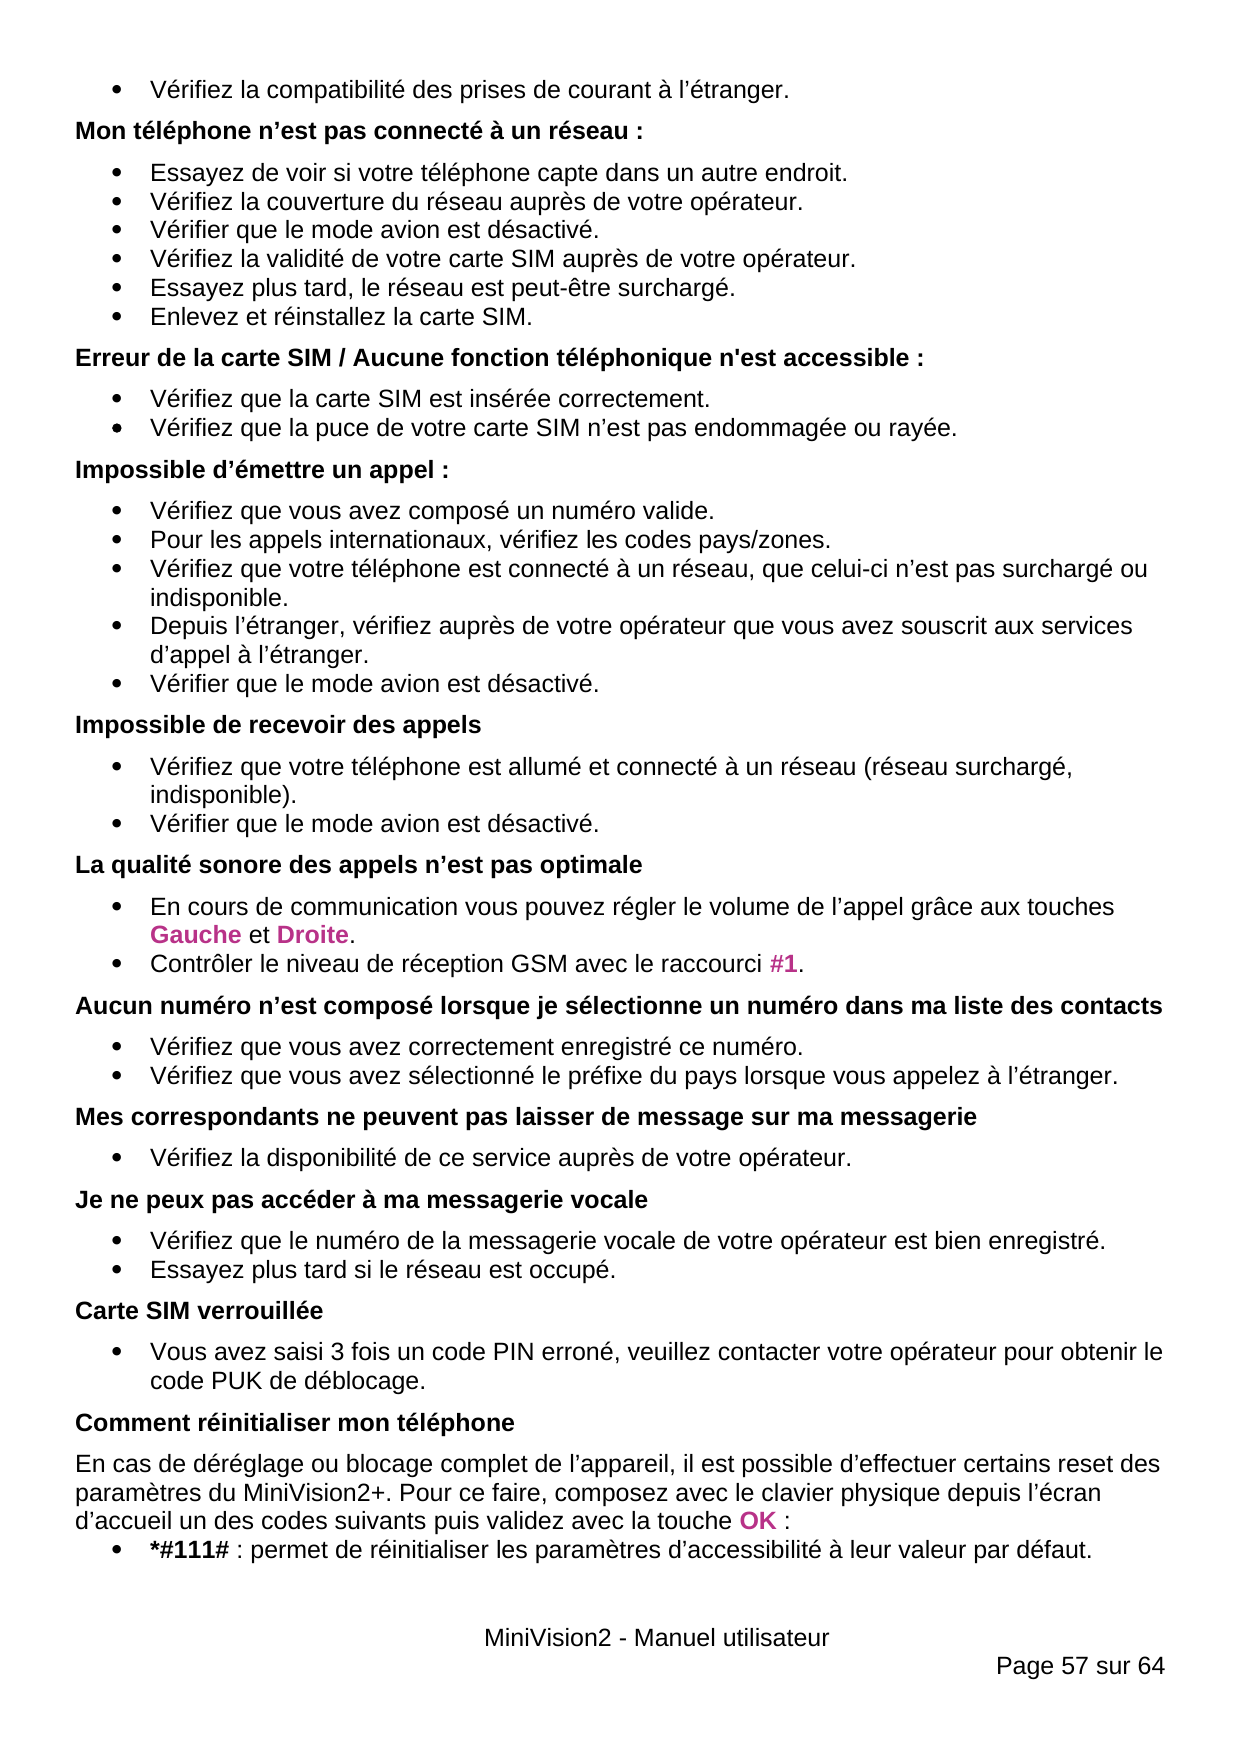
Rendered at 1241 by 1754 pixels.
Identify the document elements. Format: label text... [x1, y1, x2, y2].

list En cours de communication vous pouvez régler le volume de l’appel grâce aux touches Gauche et Droite. [112, 892, 1165, 949]
subtitle Aucun numéro n’est composé lorsque je sélectionne un numéro dans ma liste des contacts [75, 991, 1165, 1019]
subtitle Comment réinitialiser mon téléphone [75, 1407, 1165, 1436]
subtitle Je ne peux pas accéder à ma messagerie vocale [75, 1185, 1165, 1213]
list Vous avez saisi 3 fois un code PIN erroné, veuillez contacter votre opérateur pour obtenir le code PUK de déblocage. [112, 1337, 1165, 1395]
list Vérifier que le mode avion est désactivé. [112, 809, 1165, 838]
list Vérifiez que la puce de votre carte SIM n’est pas endommagée ou rayée. [112, 413, 1165, 442]
list Vérifiez que vous avez sélectionné le préfixe du pays lorsque vous appelez à l’étranger. [112, 1061, 1165, 1089]
list Vérifiez que votre téléphone est connecté à un réseau, que celui-ci n’est pas surchargé ou indisponible. [112, 554, 1165, 611]
list Vérifiez la compatibilité des prises de courant à l’étranger. [112, 75, 1165, 104]
subtitle Carte SIM verrouillée [75, 1296, 1165, 1325]
subtitle La qualité sonore des appels n’est pas optimale [75, 850, 1165, 879]
list *#111# : permet de réinitialiser les paramètres d’accessibilité à leur valeur par défaut. [112, 1535, 1165, 1564]
list Essayez plus tard, le réseau est peut-être surchargé. [112, 273, 1165, 302]
list Vérifiez que votre téléphone est allumé et connecté à un réseau (réseau surchargé, indisponible). [112, 751, 1165, 809]
subtitle Erreur de la carte SIM / Aucune fonction téléphonique n'est accessible : [75, 343, 1165, 372]
list Vérifiez que le numéro de la messagerie vocale de votre opérateur est bien enregistré. [112, 1226, 1165, 1255]
subtitle Mes correspondants ne peuvent pas laisser de message sur ma messagerie [75, 1102, 1165, 1131]
list Essayez de voir si votre téléphone capte dans un autre endroit. [112, 158, 1165, 186]
list Vérifier que le mode avion est désactivé. [112, 669, 1165, 698]
list Vérifiez que la carte SIM est insérée correctement. [112, 384, 1165, 413]
subtitle Impossible d’émettre un appel : [75, 455, 1165, 483]
list Pour les appels internationaux, vérifiez les codes pays/zones. [112, 525, 1165, 554]
subtitle Mon téléphone n’est pas connecté à un réseau : [75, 116, 1165, 145]
list Vérifier que le mode avion est désactivé. [112, 215, 1165, 244]
list Vérifiez que vous avez correctement enregistré ce numéro. [112, 1032, 1165, 1061]
list Vérifiez la couverture du réseau auprès de votre opérateur. [112, 186, 1165, 215]
subtitle Impossible de recevoir des appels [75, 710, 1165, 739]
list Vérifiez la disponibilité de ce service auprès de votre opérateur. [112, 1143, 1165, 1172]
list Depuis l’étranger, vérifiez auprès de votre opérateur que vous avez souscrit aux services d’appel à l’étranger. [112, 611, 1165, 669]
list Enlevez et réinstallez la carte SIM. [112, 302, 1165, 331]
text En cas de déréglage ou blocage complet de l’appareil, il est possible d’effectuer certains reset des paramètres du MiniVision2+. Pour ce faire, composez avec le clavier physique depuis l’écran d’accueil un des codes suivants puis validez avec la touche OK : [75, 1449, 1165, 1535]
list Vérifiez que vous avez composé un numéro valide. [112, 496, 1165, 525]
list Essayez plus tard si le réseau est occupé. [112, 1255, 1165, 1284]
list Vérifiez la validité de votre carte SIM auprès de votre opérateur. [112, 244, 1165, 273]
list Contrôler le niveau de réception GSM avec le raccourci #1. [112, 949, 1165, 978]
